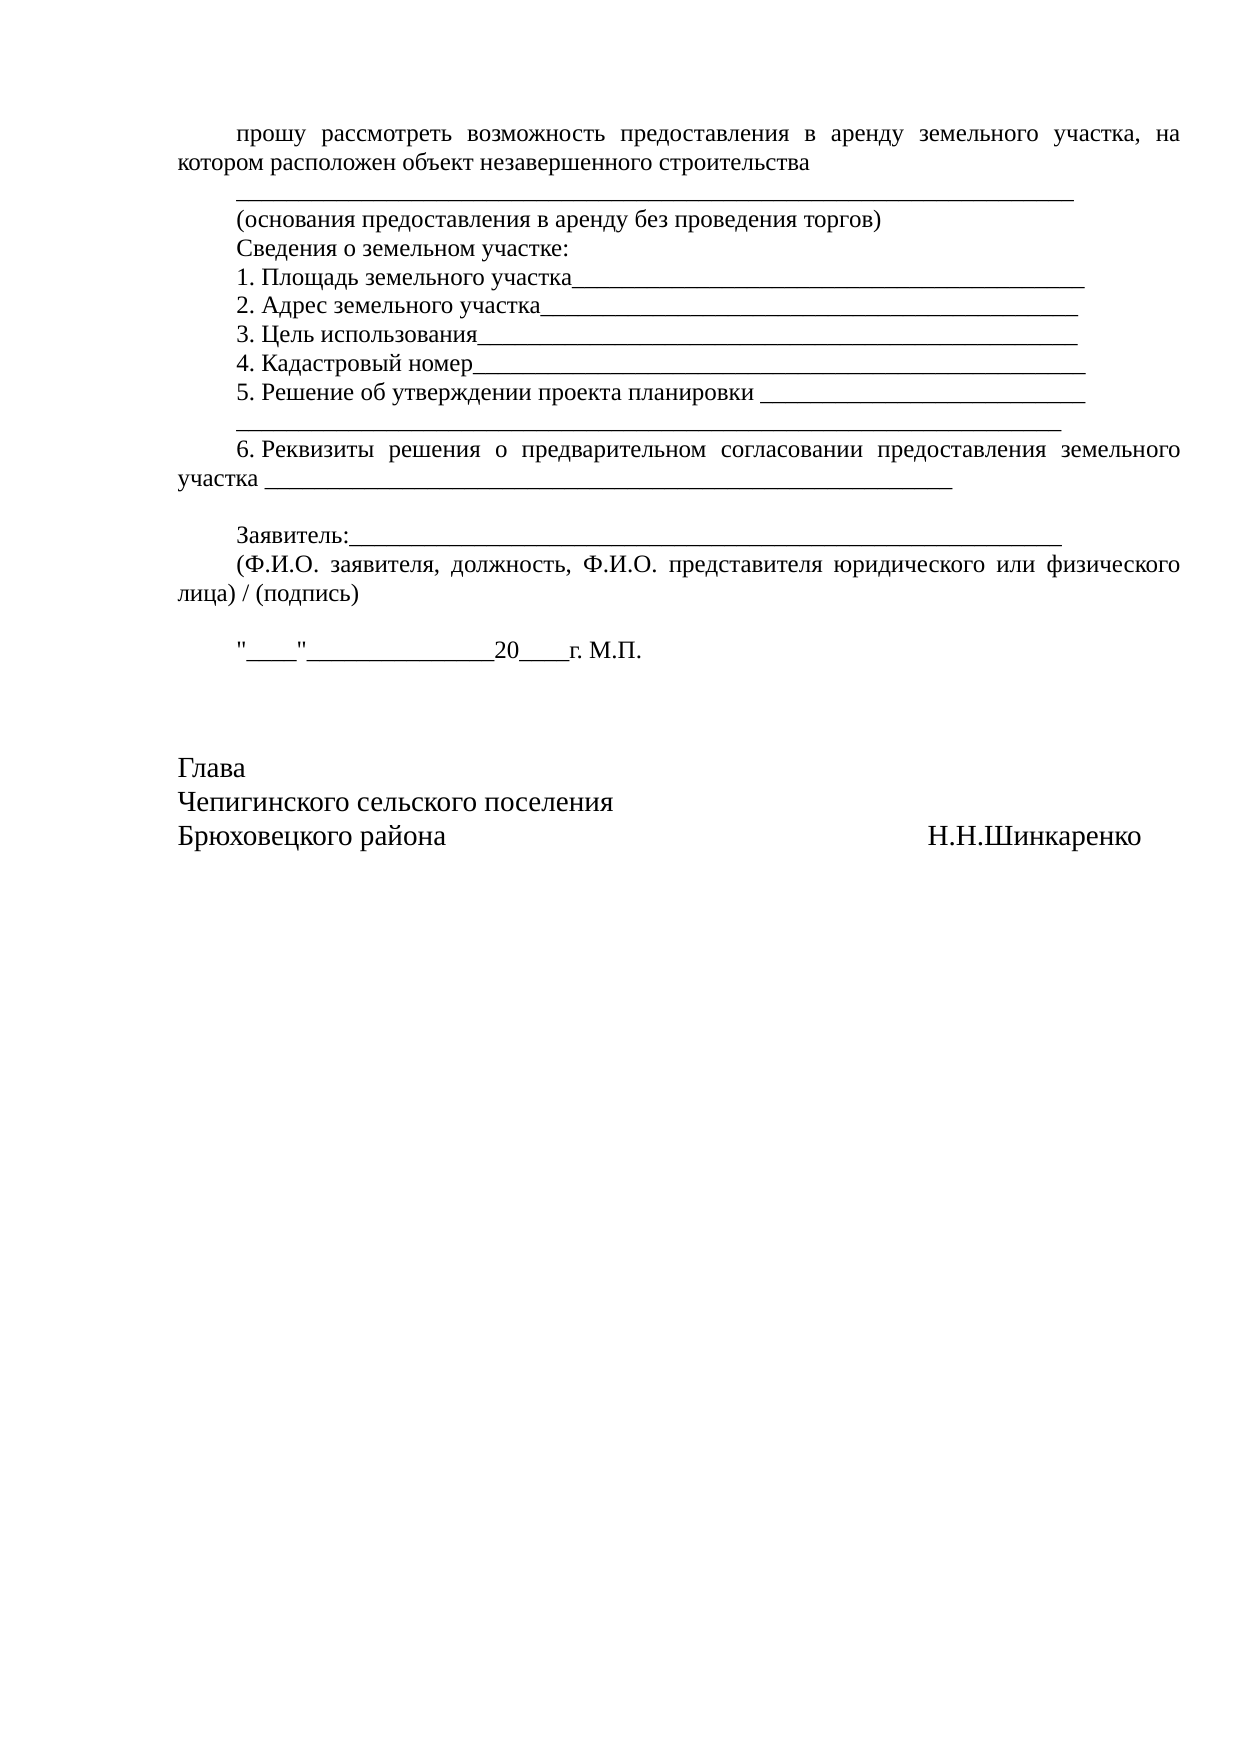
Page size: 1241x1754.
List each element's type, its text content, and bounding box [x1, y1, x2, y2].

text Заявитель:_________________________________________________________ [177, 521, 1181, 549]
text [177, 176, 1181, 204]
text Чепигинского сельского поселения [177, 784, 1181, 818]
text 2. Адрес земельного участка___________________________________________ [177, 291, 1181, 319]
text Глава [177, 751, 1181, 784]
text 1. Площадь земельного участка_________________________________________ [177, 262, 1181, 291]
text 5. Решение об утверждении проекта планировки __________________________ [177, 377, 1181, 406]
text __________________________________________________________________ [177, 406, 1181, 434]
text 3. Цель использования________________________________________________ [177, 319, 1181, 348]
text 4. Кадастровый номер_________________________________________________ [177, 348, 1181, 377]
text (основания предоставления в аренду без проведения торгов) [177, 204, 1181, 233]
text Брюховецкого района Н.Н.Шинкаренко [177, 818, 1181, 851]
text "____"_______________20____г. М.П. [177, 636, 1181, 664]
text 6. Реквизиты решения о предварительном согласовании предоставления земельного участка _______________________________________________________ [177, 434, 1181, 492]
text (Ф.И.О. заявителя, должность, Ф.И.О. представителя юридического или физического лица) / (подпись) [177, 549, 1181, 607]
text Сведения о земельном участке: [177, 233, 1181, 262]
text прошу рассмотреть возможность предоставления в аренду земельного участка, на котором расположен объект незавершенного строительства [177, 118, 1181, 176]
